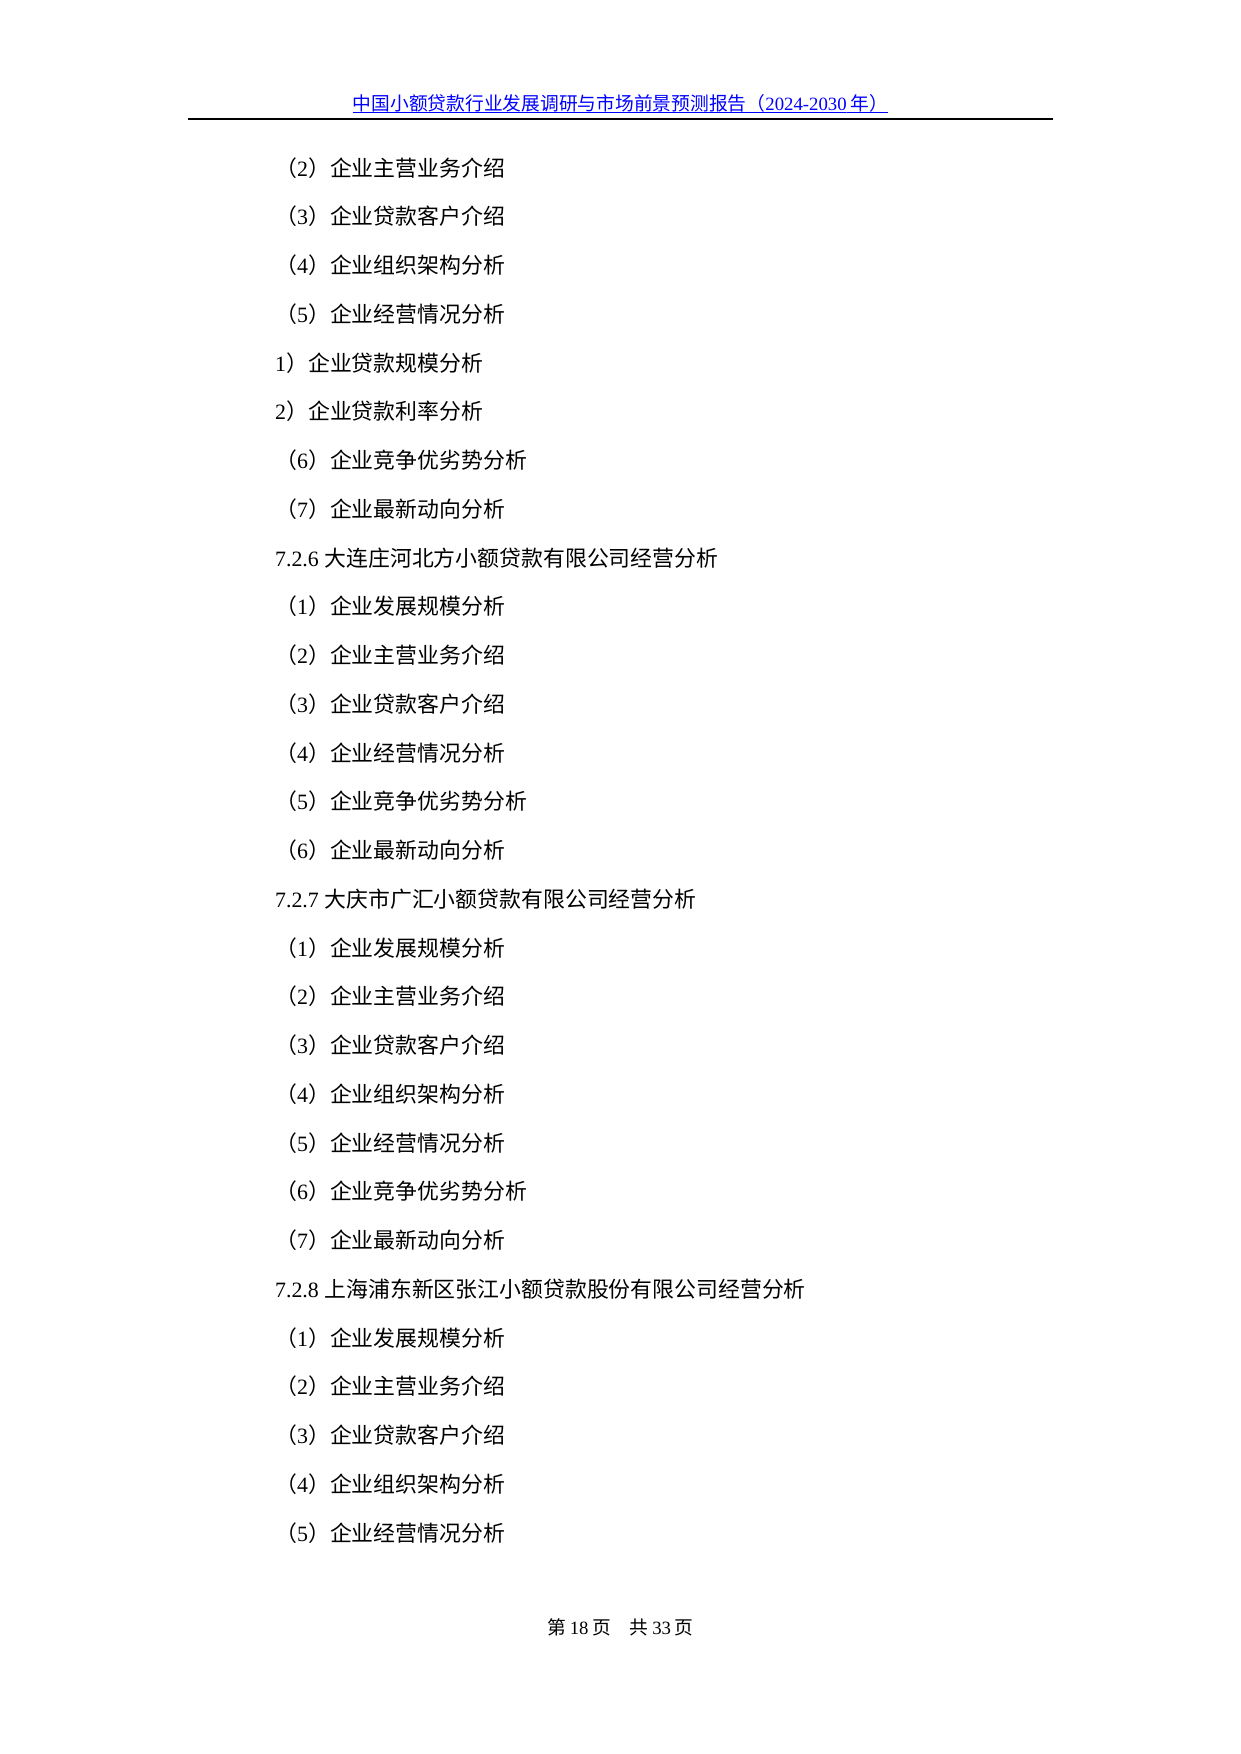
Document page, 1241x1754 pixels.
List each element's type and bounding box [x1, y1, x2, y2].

text [187, 150, 1053, 1548]
